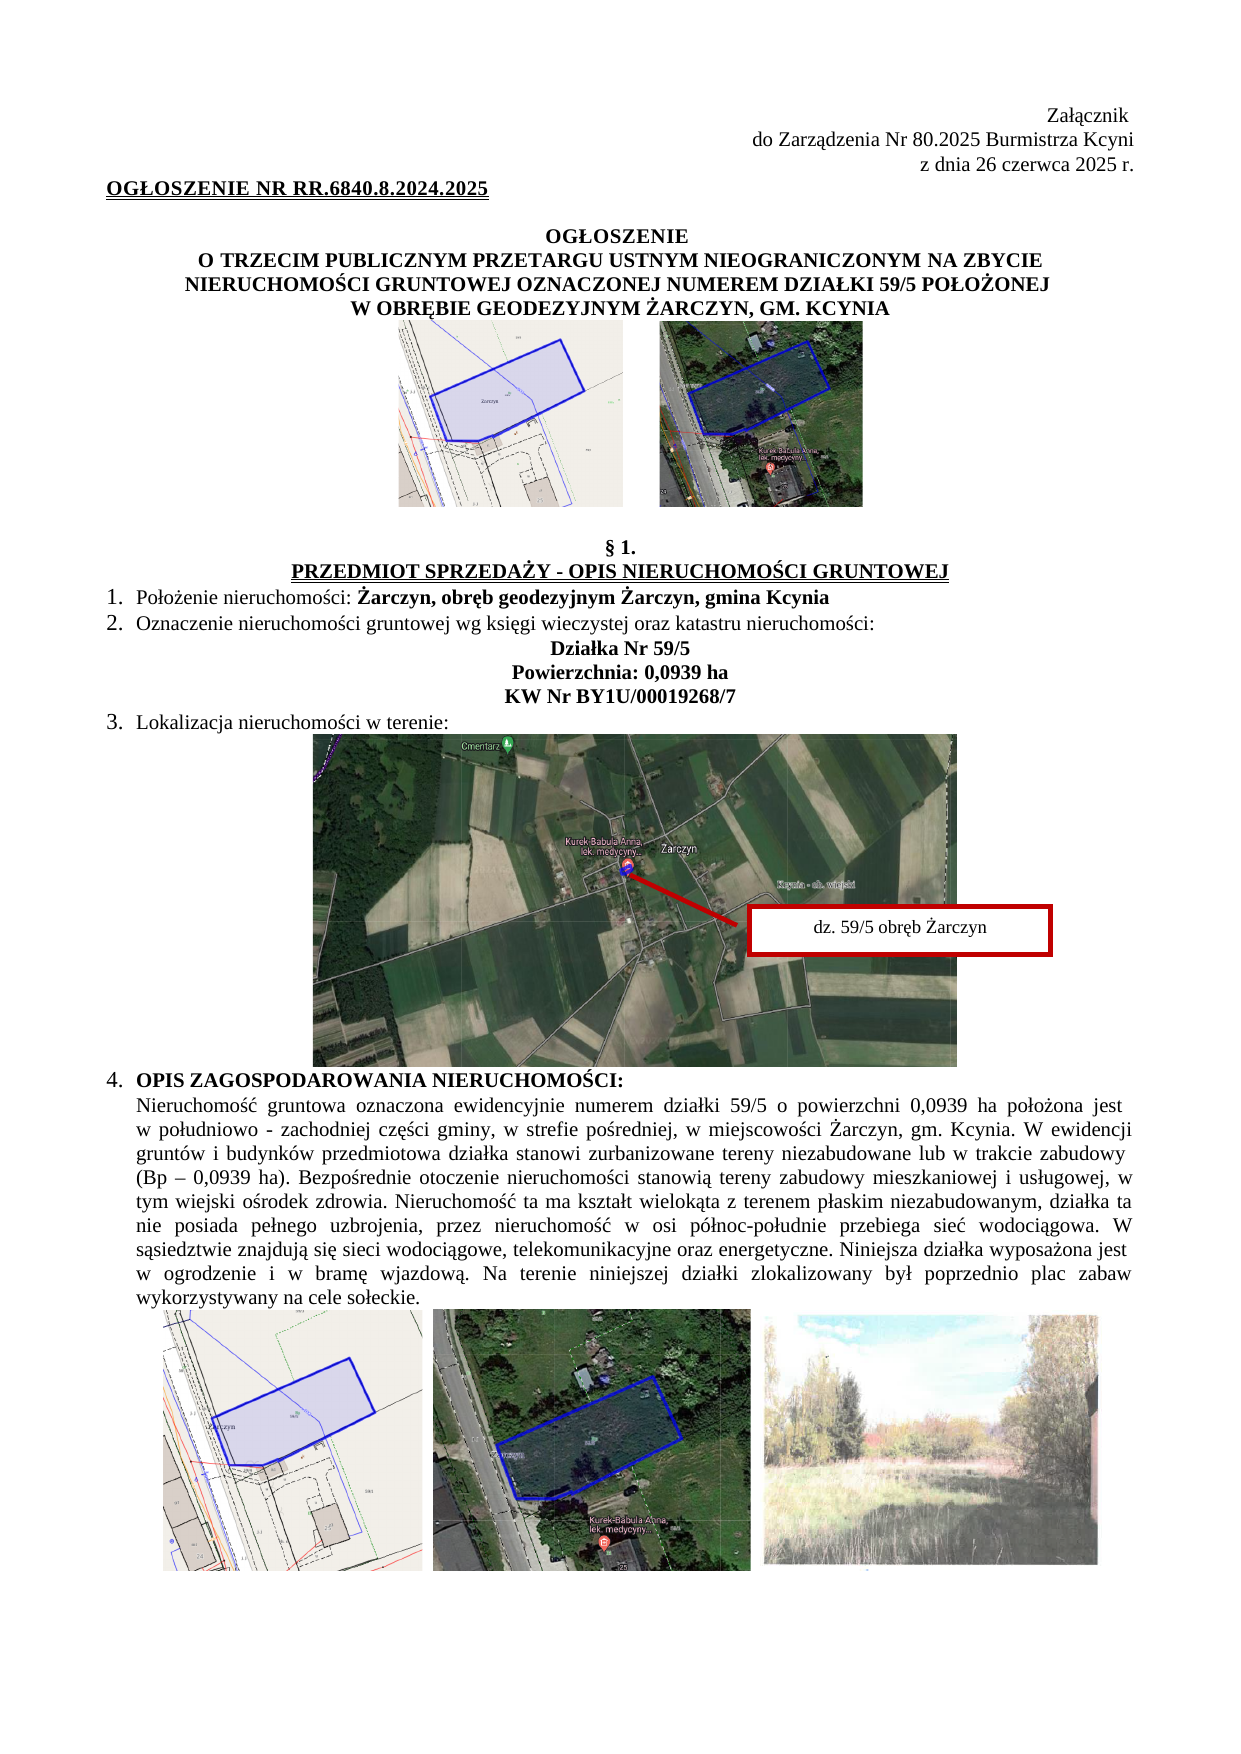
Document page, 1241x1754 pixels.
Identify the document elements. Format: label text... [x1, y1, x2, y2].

table_cell Powierzchnia: 0,0939 ha [458, 660, 782, 684]
picture [312, 734, 957, 1067]
picture [659, 321, 863, 507]
text PRZEDMIOT SPRZEDAŻY - OPIS NIERUCHOMOŚCI GRUNTOWEJ [106, 559, 1134, 583]
picture [398, 320, 623, 507]
text OGŁOSZENIE NR RR.6840.8.2024.2025 [106, 176, 1134, 199]
picture [433, 1309, 751, 1571]
picture [163, 1310, 423, 1571]
list OPIS ZAGOSPODAROWANIA NIERUCHOMOŚCI: [106, 1066, 1134, 1092]
list Położenie nieruchomości: Żarczyn, obręb geodezyjnym Żarczyn, gmina Kcynia [106, 583, 1134, 609]
table_header Działka Nr 59/5 [458, 636, 782, 660]
table_cell KW Nr BY1U/00019268/7 [458, 684, 782, 708]
list Lokalizacja nieruchomości w terenie: [106, 708, 1134, 734]
text z dnia 26 czerwca 2025 r. [579, 151, 1134, 176]
text Załącznik [579, 103, 1134, 127]
list Oznaczenie nieruchomości gruntowej wg księgi wieczystej oraz katastru nieruchomości: [106, 609, 1134, 636]
text § 1. [106, 535, 1134, 559]
text do Zarządzenia Nr 80.2025 Burmistrza Kcyni [579, 127, 1134, 151]
text Nieruchomość gruntowa oznaczona ewidencyjnie numerem działki 59/5 o powierzchni 0,0939 ha położona jest w południowo - zachodniej części gminy, w strefie pośredniej, w miejscowości Żarczyn, gm. Kcynia. W ewidencji gruntów i budynków przedmiotowa działka stanowi zurbanizowane tereny niezabudowane lub w trakcie zabudowy (Bp – 0,0939 ha). Bezpośrednie otoczenie nieruchomości stanowią tereny zabudowy mieszkaniowej i usługowej, w tym wiejski ośrodek zdrowia. Nieruchomość ta ma kształt wielokąta z terenem płaskim niezabudowanym, działka ta nie posiada pełnego uzbrojenia, przez nieruchomość w osi północ-południe przebiega sieć wodociągowa. W sąsiedztwie znajdują się sieci wodociągowe, telekomunikacyjne oraz energetyczne. Niniejsza działka wyposażona jest w ogrodzenie i w bramę wjazdową. Na terenie niniejszej działki zlokalizowany był poprzednio plac zabaw wykorzystywany na cele sołeckie. [136, 1092, 1134, 1309]
